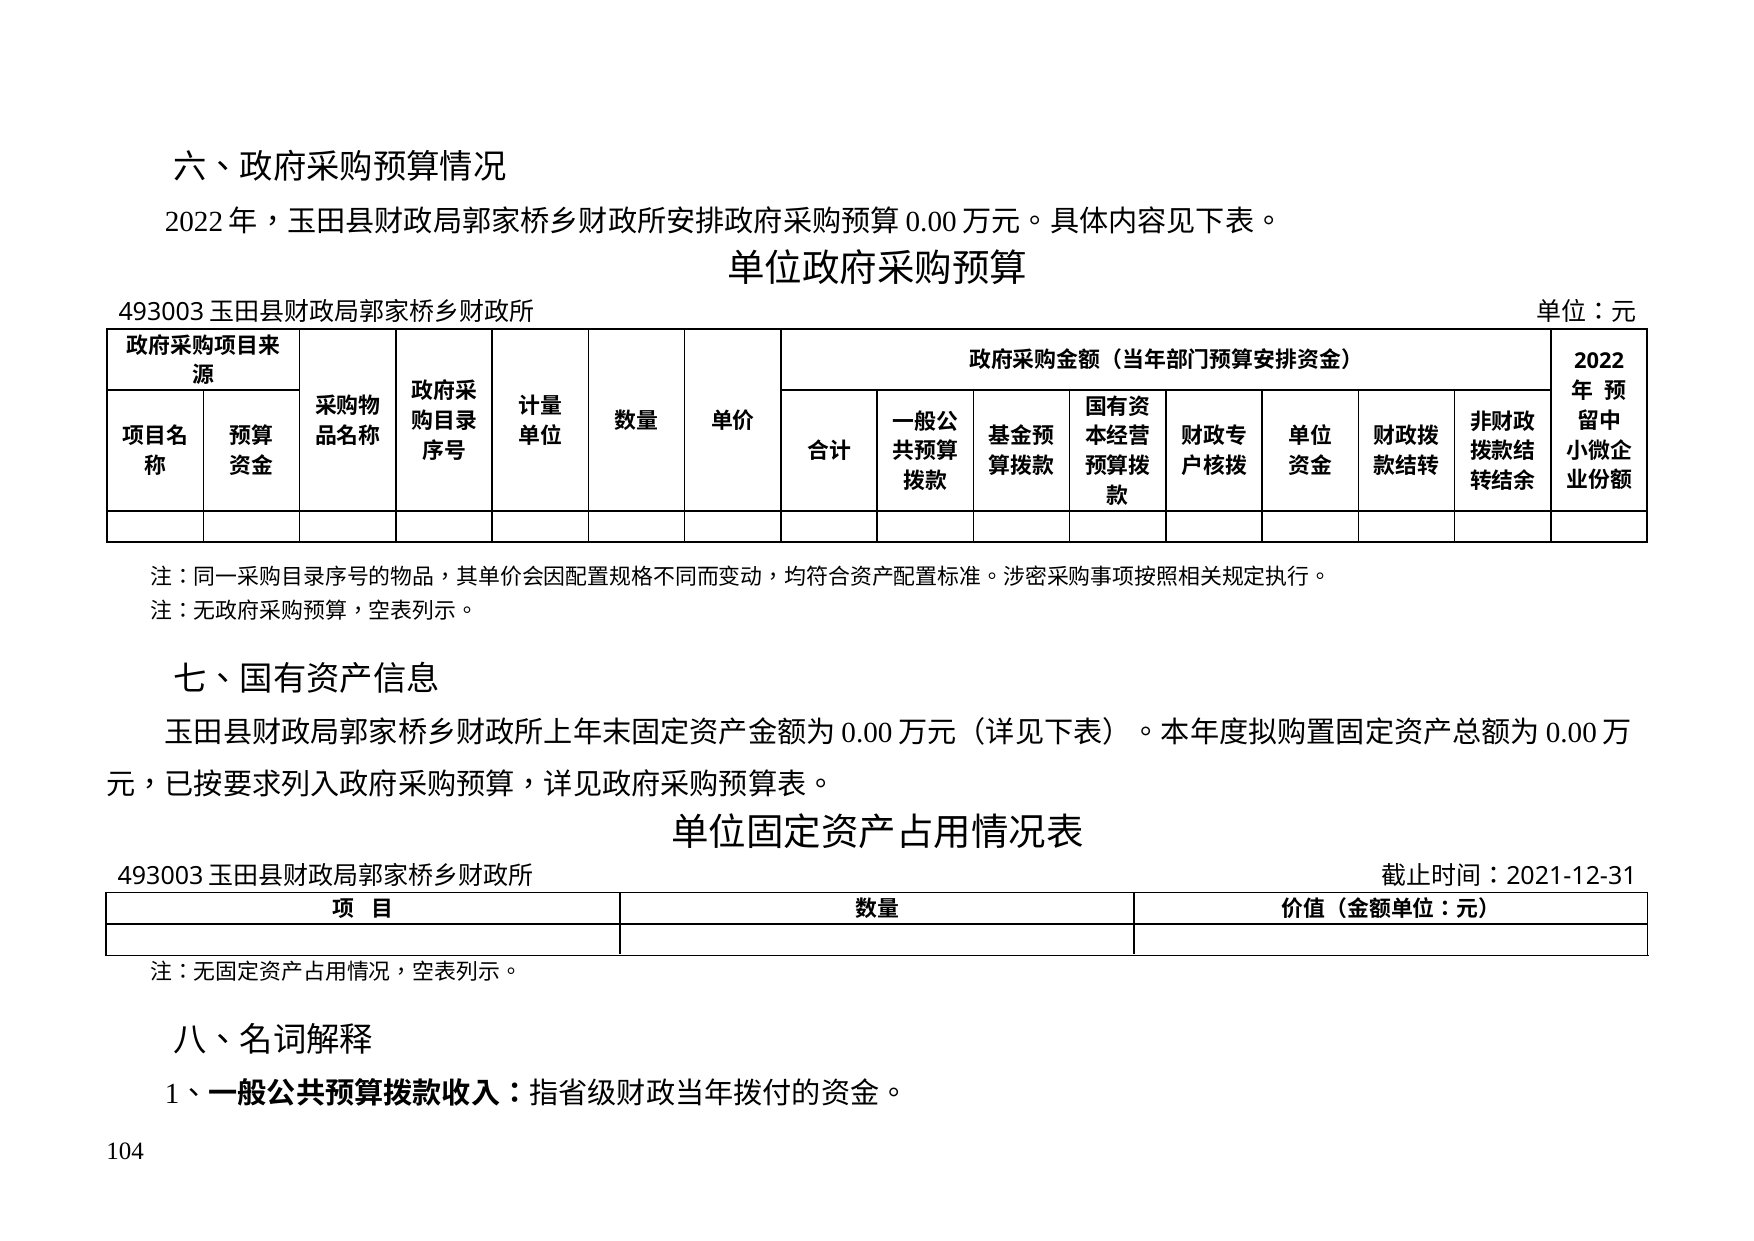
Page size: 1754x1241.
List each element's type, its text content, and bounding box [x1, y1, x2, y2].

text 单位政府采购预算 [106, 241, 1648, 292]
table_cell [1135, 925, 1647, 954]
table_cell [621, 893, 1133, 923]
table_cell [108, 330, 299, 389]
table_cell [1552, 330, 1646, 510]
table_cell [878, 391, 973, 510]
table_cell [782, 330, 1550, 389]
text 八、名词解释 [106, 1016, 1648, 1061]
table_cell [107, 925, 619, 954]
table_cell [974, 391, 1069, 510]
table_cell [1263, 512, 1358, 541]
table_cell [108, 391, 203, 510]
text 七、国有资产信息 [106, 654, 1648, 700]
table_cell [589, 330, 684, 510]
text 六、政府采购预算情况 [106, 143, 1648, 188]
text 1、一般公共预算拨款收入：指省级财政当年拨付的资金。 [106, 1062, 1648, 1114]
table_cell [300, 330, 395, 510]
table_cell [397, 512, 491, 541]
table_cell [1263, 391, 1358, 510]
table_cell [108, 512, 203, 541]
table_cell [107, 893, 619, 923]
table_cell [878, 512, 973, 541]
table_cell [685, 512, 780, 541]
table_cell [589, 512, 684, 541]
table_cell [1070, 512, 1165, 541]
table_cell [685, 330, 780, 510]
text 注：无固定资产占用情况，空表列示。 [106, 956, 1648, 986]
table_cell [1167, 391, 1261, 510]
text 注：同一采购目录序号的物品，其单价会因配置规格不同而变动，均符合资产配置标准。涉密采购事项按照相关规定执行。 [106, 543, 1648, 595]
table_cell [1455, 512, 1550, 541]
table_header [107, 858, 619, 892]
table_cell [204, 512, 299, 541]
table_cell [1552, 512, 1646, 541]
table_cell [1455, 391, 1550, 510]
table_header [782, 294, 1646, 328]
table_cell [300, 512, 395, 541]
text 注：无政府采购预算，空表列示。 [106, 595, 1648, 625]
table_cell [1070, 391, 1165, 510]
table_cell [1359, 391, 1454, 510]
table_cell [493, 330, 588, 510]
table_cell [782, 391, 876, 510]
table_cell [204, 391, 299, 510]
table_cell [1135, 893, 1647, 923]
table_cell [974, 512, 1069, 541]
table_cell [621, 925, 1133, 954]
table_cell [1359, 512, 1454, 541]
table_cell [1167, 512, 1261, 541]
text 2022年，玉田县财政局郭家桥乡财政所安排政府采购预算0.00万元。具体内容见下表。 [106, 189, 1648, 241]
text 玉田县财政局郭家桥乡财政所上年末固定资产金额为0.00万元（详见下表）。本年度拟购置固定资产总额为0.00万元，已按要求列入政府采购预算，详见政府采购预算表。 [106, 701, 1648, 805]
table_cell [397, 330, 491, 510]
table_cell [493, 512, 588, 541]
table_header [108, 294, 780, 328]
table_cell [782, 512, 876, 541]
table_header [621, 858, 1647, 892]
text 单位固定资产占用情况表 [106, 805, 1648, 856]
